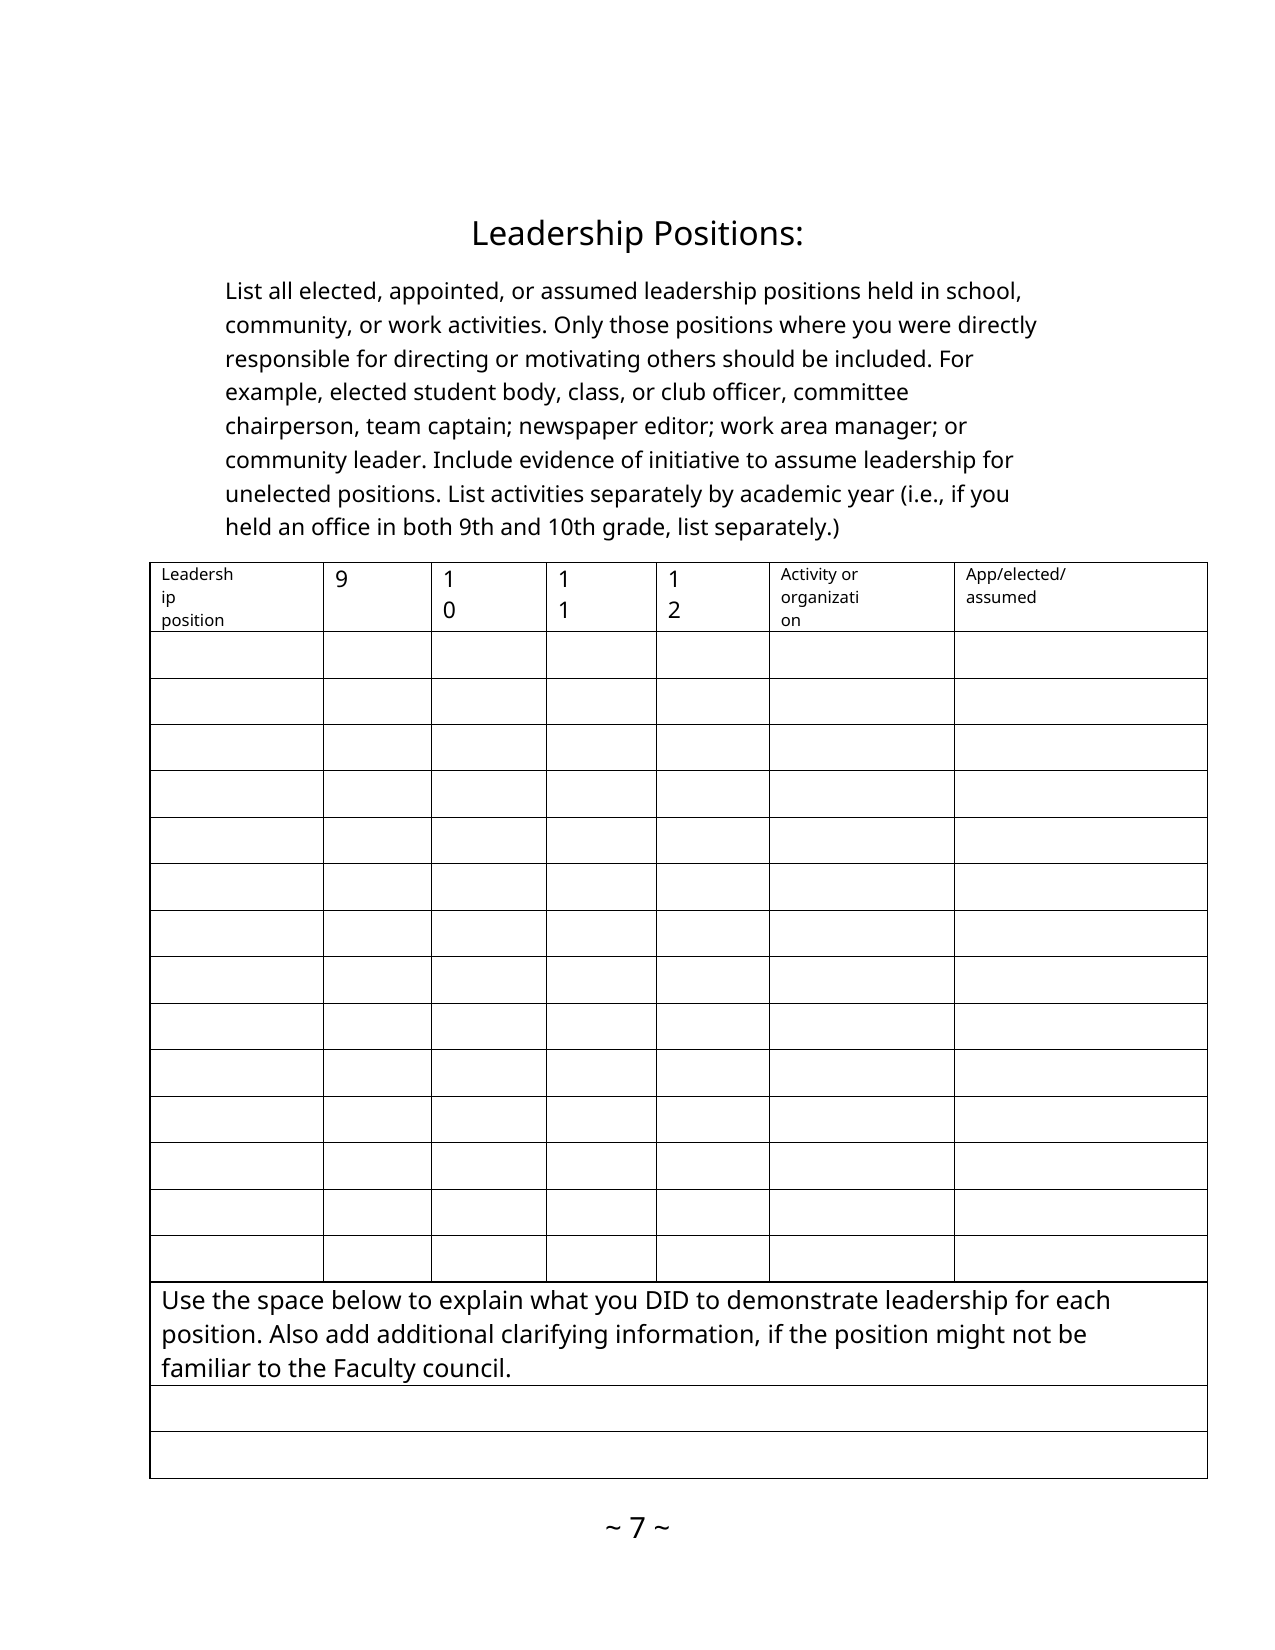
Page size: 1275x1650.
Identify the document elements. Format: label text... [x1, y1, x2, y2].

table_cell [657, 864, 769, 910]
table_cell [657, 818, 769, 863]
table_cell [547, 679, 656, 724]
table_cell [955, 725, 1207, 770]
table_cell [432, 1236, 546, 1281]
table_cell [547, 864, 656, 910]
table_cell [770, 957, 954, 1003]
table_cell [324, 1097, 431, 1142]
table_cell [324, 1236, 431, 1281]
table_cell [547, 1004, 656, 1049]
table_cell [955, 679, 1207, 724]
table_cell [547, 1050, 656, 1096]
table_cell [324, 1190, 431, 1235]
table_cell [770, 771, 954, 817]
table_cell [432, 679, 546, 724]
table_cell [955, 1004, 1207, 1049]
table_cell [432, 818, 546, 863]
table_cell [432, 864, 546, 910]
table_cell [151, 1432, 1207, 1477]
table_cell [770, 864, 954, 910]
table_header 11 [547, 563, 656, 631]
table_cell [547, 818, 656, 863]
table_header 9 [324, 563, 431, 631]
table_cell [657, 911, 769, 956]
table_cell [547, 1236, 656, 1281]
table_cell [657, 957, 769, 1003]
table_cell [151, 632, 323, 677]
table_cell [151, 911, 323, 956]
table_cell [547, 1143, 656, 1188]
table_cell [151, 1050, 323, 1096]
table_cell Use the space below to explain what you DID to demonstrate leadership for each position. Also add additional clarifying information, if the position might not be familiar to the Faculty council. [151, 1283, 1207, 1384]
table_cell [955, 632, 1207, 677]
table_cell [547, 1097, 656, 1142]
table_cell [547, 725, 656, 770]
text List all elected, appointed, or assumed leadership positions held in school, community, or work activities. Only those positions where you were directly responsible for directing or motivating others should be included. For example, elected student body, class, or club officer, committee chairperson, team captain; newspaper editor; work area manager; or community leader. Include evidence of initiative to assume leadership for unelected positions. List activities separately by academic year (i.e., if you held an office in both 9th and 10th grade, list separately.) [225, 275, 1050, 543]
table_cell [657, 1004, 769, 1049]
table_cell [432, 1050, 546, 1096]
table_cell [432, 1190, 546, 1235]
table_cell [151, 1004, 323, 1049]
table_cell [151, 1190, 323, 1235]
table_cell [770, 1004, 954, 1049]
table_header Leadership position [151, 563, 323, 631]
table_header 12 [657, 563, 769, 631]
table_cell [770, 1097, 954, 1142]
table_header App/elected/assumed [955, 563, 1207, 631]
table_cell [151, 1143, 323, 1188]
table_cell [324, 725, 431, 770]
table_cell [324, 911, 431, 956]
table_cell [432, 957, 546, 1003]
table_cell [770, 1143, 954, 1188]
table_cell [324, 1143, 431, 1188]
table_cell [324, 1004, 431, 1049]
table_cell [955, 1050, 1207, 1096]
table_cell [324, 679, 431, 724]
table_cell [770, 725, 954, 770]
table_cell [770, 632, 954, 677]
table_cell [432, 1143, 546, 1188]
table_cell [324, 771, 431, 817]
table_cell [955, 1236, 1207, 1281]
table_cell [547, 957, 656, 1003]
table_cell [432, 1004, 546, 1049]
table_cell [770, 1050, 954, 1096]
table_cell [955, 1190, 1207, 1235]
text Leadership Positions: [150, 209, 1125, 255]
table_cell [432, 771, 546, 817]
table_cell [657, 1050, 769, 1096]
table_cell [151, 679, 323, 724]
table_cell [324, 1050, 431, 1096]
table_cell [547, 771, 656, 817]
table_cell [324, 818, 431, 863]
table_cell [955, 864, 1207, 910]
table_cell [151, 771, 323, 817]
table_cell [151, 1097, 323, 1142]
table_cell [547, 911, 656, 956]
table_cell [151, 725, 323, 770]
table_cell [657, 725, 769, 770]
table_cell [955, 957, 1207, 1003]
table_cell [151, 1236, 323, 1281]
table_cell [955, 771, 1207, 817]
table_cell [770, 911, 954, 956]
table_cell [547, 1190, 656, 1235]
table_cell [955, 1097, 1207, 1142]
table_cell [324, 864, 431, 910]
table_header Activity or organization [770, 563, 954, 631]
table_cell [770, 1236, 954, 1281]
table_cell [151, 818, 323, 863]
table_cell [657, 632, 769, 677]
table_cell [151, 957, 323, 1003]
table_cell [955, 1143, 1207, 1188]
table_cell [955, 818, 1207, 863]
table_cell [657, 1236, 769, 1281]
table_cell [657, 1097, 769, 1142]
table_cell [432, 911, 546, 956]
table_cell [770, 679, 954, 724]
table_cell [324, 632, 431, 677]
table_cell [657, 771, 769, 817]
table_cell [770, 818, 954, 863]
table_cell [432, 632, 546, 677]
table_header 10 [432, 563, 546, 631]
table_cell [657, 679, 769, 724]
table_cell [432, 725, 546, 770]
table_cell [955, 911, 1207, 956]
table_cell [151, 1386, 1207, 1431]
table_cell [657, 1190, 769, 1235]
table_cell [770, 1190, 954, 1235]
table_cell [547, 632, 656, 677]
table_cell [432, 1097, 546, 1142]
table_cell [657, 1143, 769, 1188]
table_cell [324, 957, 431, 1003]
table_cell [151, 864, 323, 910]
